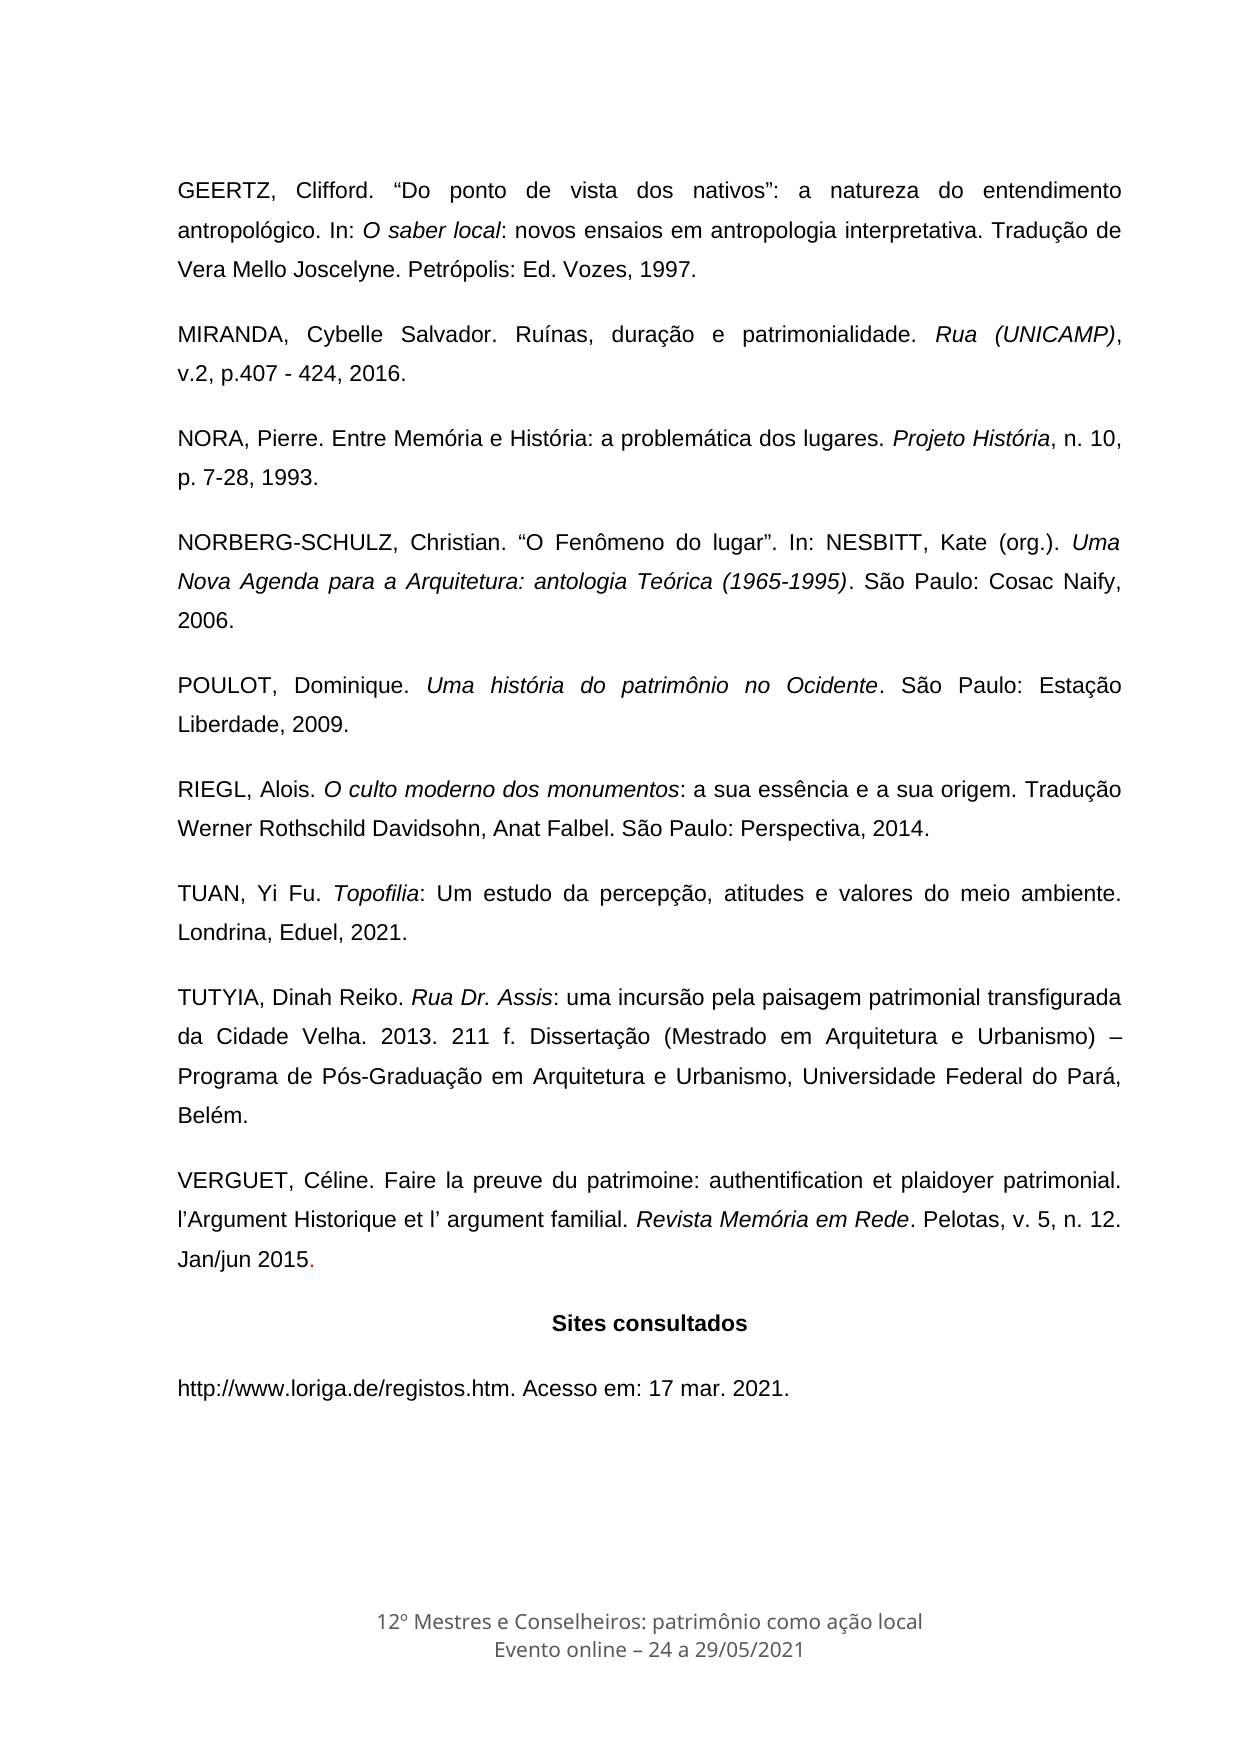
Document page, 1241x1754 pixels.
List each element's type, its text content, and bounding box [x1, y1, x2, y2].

text Sites consultados [177, 1310, 1122, 1337]
text NORA, Pierre. Entre Memória e História: a problemática dos lugares. Projeto História, n. 10, p. 7-28, 1993. [177, 424, 1122, 490]
text NORBERG-SCHULZ, Christian. “O Fenômeno do lugar”. In: NESBITT, Kate (org.). Uma Nova Agenda para a Arquitetura: antologia Teórica (1965-1995). São Paulo: Cosac Naify, 2006. [177, 528, 1122, 634]
text POULOT, Dominique. Uma história do patrimônio no Ocidente. São Paulo: Estação Liberdade, 2009. [177, 672, 1122, 738]
text TUAN, Yi Fu. Topofilia: Um estudo da percepção, atitudes e valores do meio ambiente. Londrina, Eduel, 2021. [177, 880, 1122, 946]
text MIRANDA, Cybelle Salvador. Ruínas, duração e patrimonialidade. Rua (UNICAMP), v.2, p.407 - 424, 2016. [177, 321, 1122, 386]
text TUTYIA, Dinah Reiko. Rua Dr. Assis: uma incursão pela paisagem patrimonial transfigurada da Cidade Velha. 2013. 211 f. Dissertação (Mestrado em Arquitetura e Urbanismo) – Programa de Pós-Graduação em Arquitetura e Urbanismo, Universidade Federal do Pará, Belém. [177, 984, 1122, 1129]
text GEERTZ, Clifford. “Do ponto de vista dos nativos”: a natureza do entendimento antropológico. In: O saber local: novos ensaios em antropologia interpretativa. Tradução de Vera Mello Joscelyne. Petrópolis: Ed. Vozes, 1997. [177, 177, 1122, 282]
text VERGUET, Céline. Faire la preuve du patrimoine: authentification et plaidoyer patrimonial. l’Argument Historique et l’ argument familial. Revista Memória em Rede. Pelotas, v. 5, n. 12. Jan/jun 2015. [177, 1167, 1122, 1272]
text http://www.loriga.de/registos.htm. Acesso em: 17 mar. 2021. [177, 1375, 1122, 1401]
text RIEGL, Alois. O culto moderno dos monumentos: a sua essência e a sua origem. Tradução Werner Rothschild Davidsohn, Anat Falbel. São Paulo: Perspectiva, 2014. [177, 776, 1122, 842]
